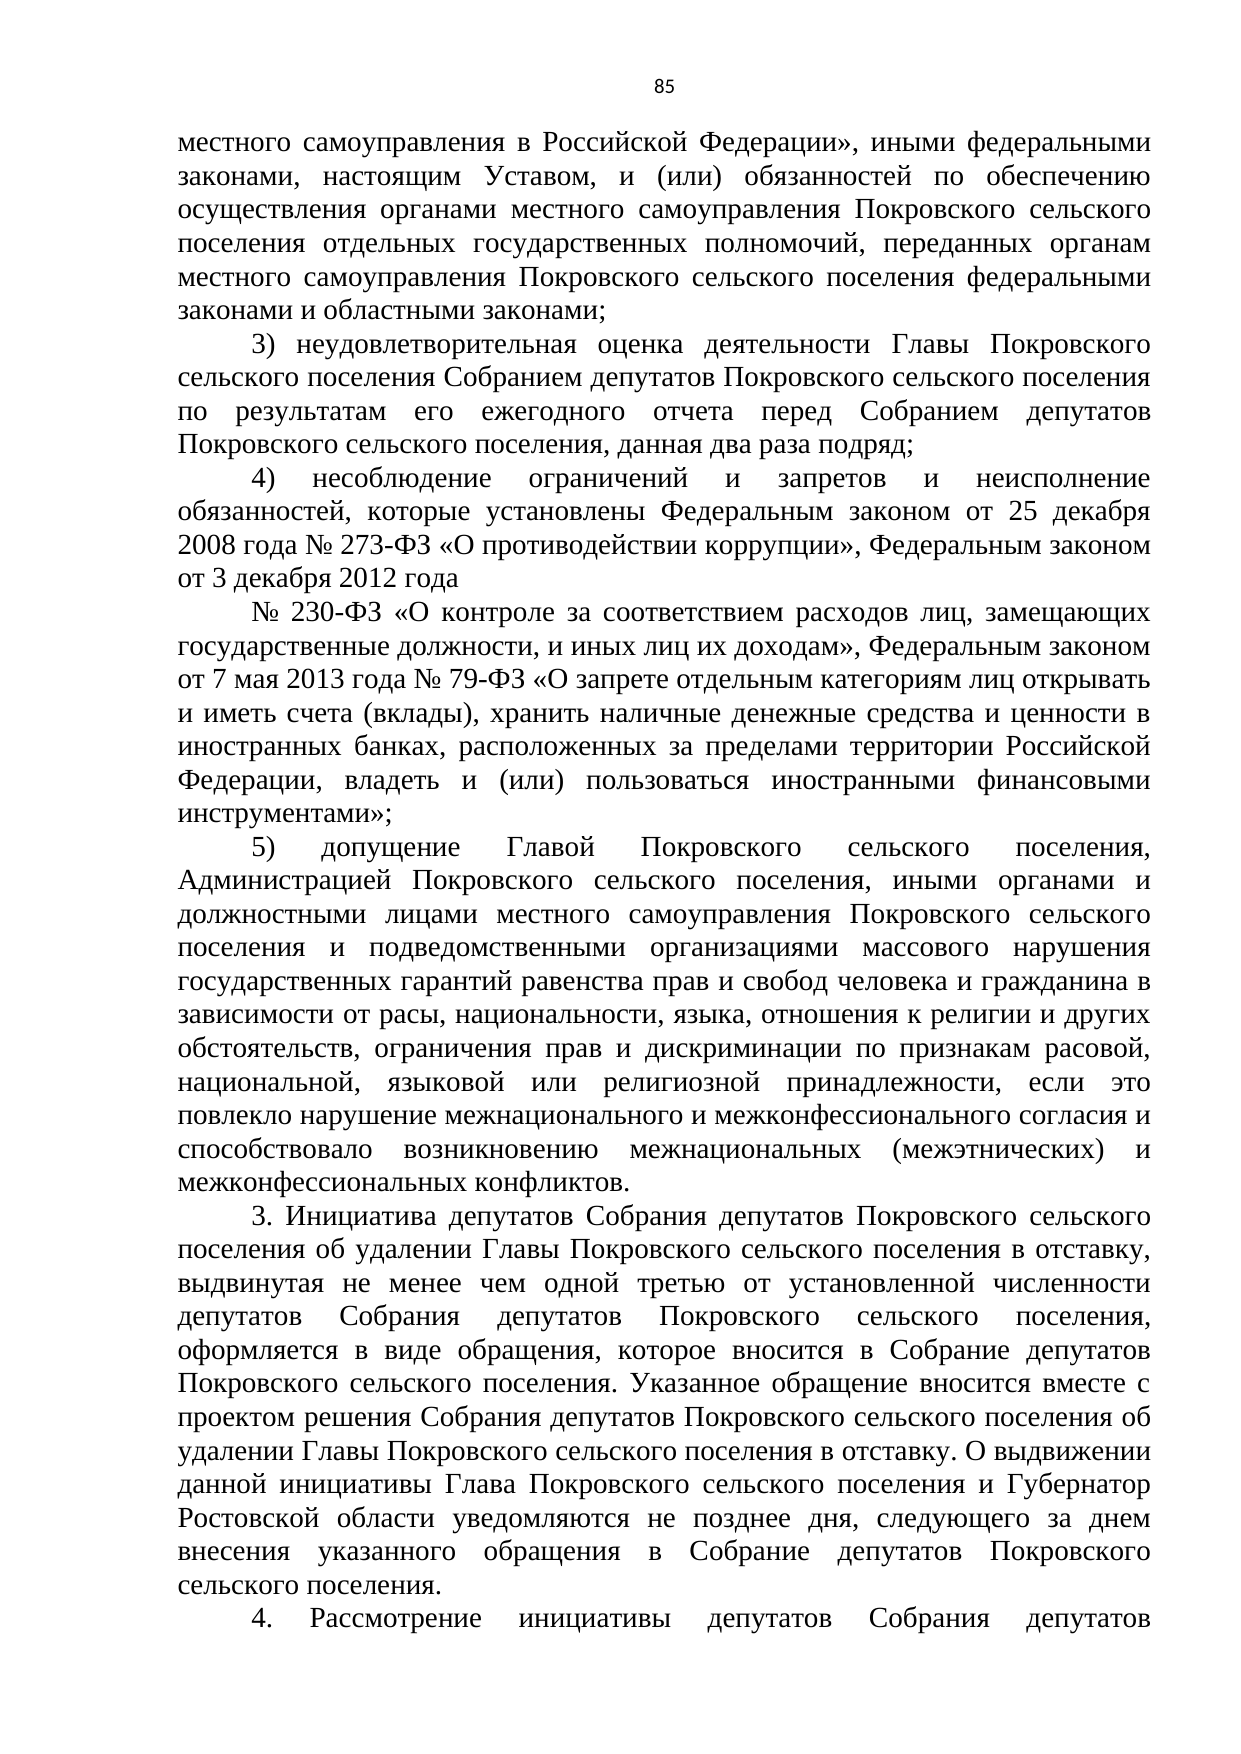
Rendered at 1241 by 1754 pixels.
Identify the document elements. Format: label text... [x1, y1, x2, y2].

text 3) неудовлетворительная оценка деятельности Главы Покровского сельского поселения Собранием депутатов Покровского сельского поселения по результатам его ежегодного отчета перед Собранием депутатов Покровского сельского поселения, данная два раза подряд; [177, 326, 1152, 460]
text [177, 1600, 1152, 1634]
text № 230-ФЗ «О контроле за соответствием расходов лиц, замещающих государственные должности, и иных лиц их доходам», Федеральным законом от 7 мая 2013 года № 79-ФЗ «О запрете отдельным категориям лиц открывать и иметь счета (вклады), хранить наличные денежные средства и ценности в иностранных банках, расположенных за пределами территории Российской Федерации, владеть и (или) пользоваться иностранными финансовыми инструментами»; [177, 594, 1152, 829]
text 4) несоблюдение ограничений и запретов и неисполнение обязанностей, которые установлены Федеральным законом от 25 декабря 2008 года № 273-ФЗ «О противодействии коррупции», Федеральным законом от 3 декабря 2012 года [177, 460, 1152, 594]
text 3. Инициатива депутатов Собрания депутатов Покровского сельского поселения об удалении Главы Покровского сельского поселения в отставку, выдвинутая не менее чем одной третью от установленной численности депутатов Собрания депутатов Покровского сельского поселения, оформляется в виде обращения, которое вносится в Собрание депутатов Покровского сельского поселения. Указанное обращение вносится вместе с проектом решения Собрания депутатов Покровского сельского поселения об удалении Главы Покровского сельского поселения в отставку. О выдвижении данной инициативы Глава Покровского сельского поселения и Губернатор Ростовской области уведомляются не позднее дня, следующего за днем внесения указанного обращения в Собрание депутатов Покровского сельского поселения. [177, 1198, 1152, 1600]
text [177, 124, 1152, 326]
text 5) допущение Главой Покровского сельского поселения, Администрацией Покровского сельского поселения, иными органами и должностными лицами местного самоуправления Покровского сельского поселения и подведомственными организациями массового нарушения государственных гарантий равенства прав и свобод человека и гражданина в зависимости от расы, национальности, языка, отношения к религии и других обстоятельств, ограничения прав и дискриминации по признакам расовой, национальной, языковой или религиозной принадлежности, если это повлекло нарушение межнационального и межконфессионального согласия и способствовало возникновению межнациональных (межэтнических) и межконфессиональных конфликтов. [177, 829, 1152, 1198]
